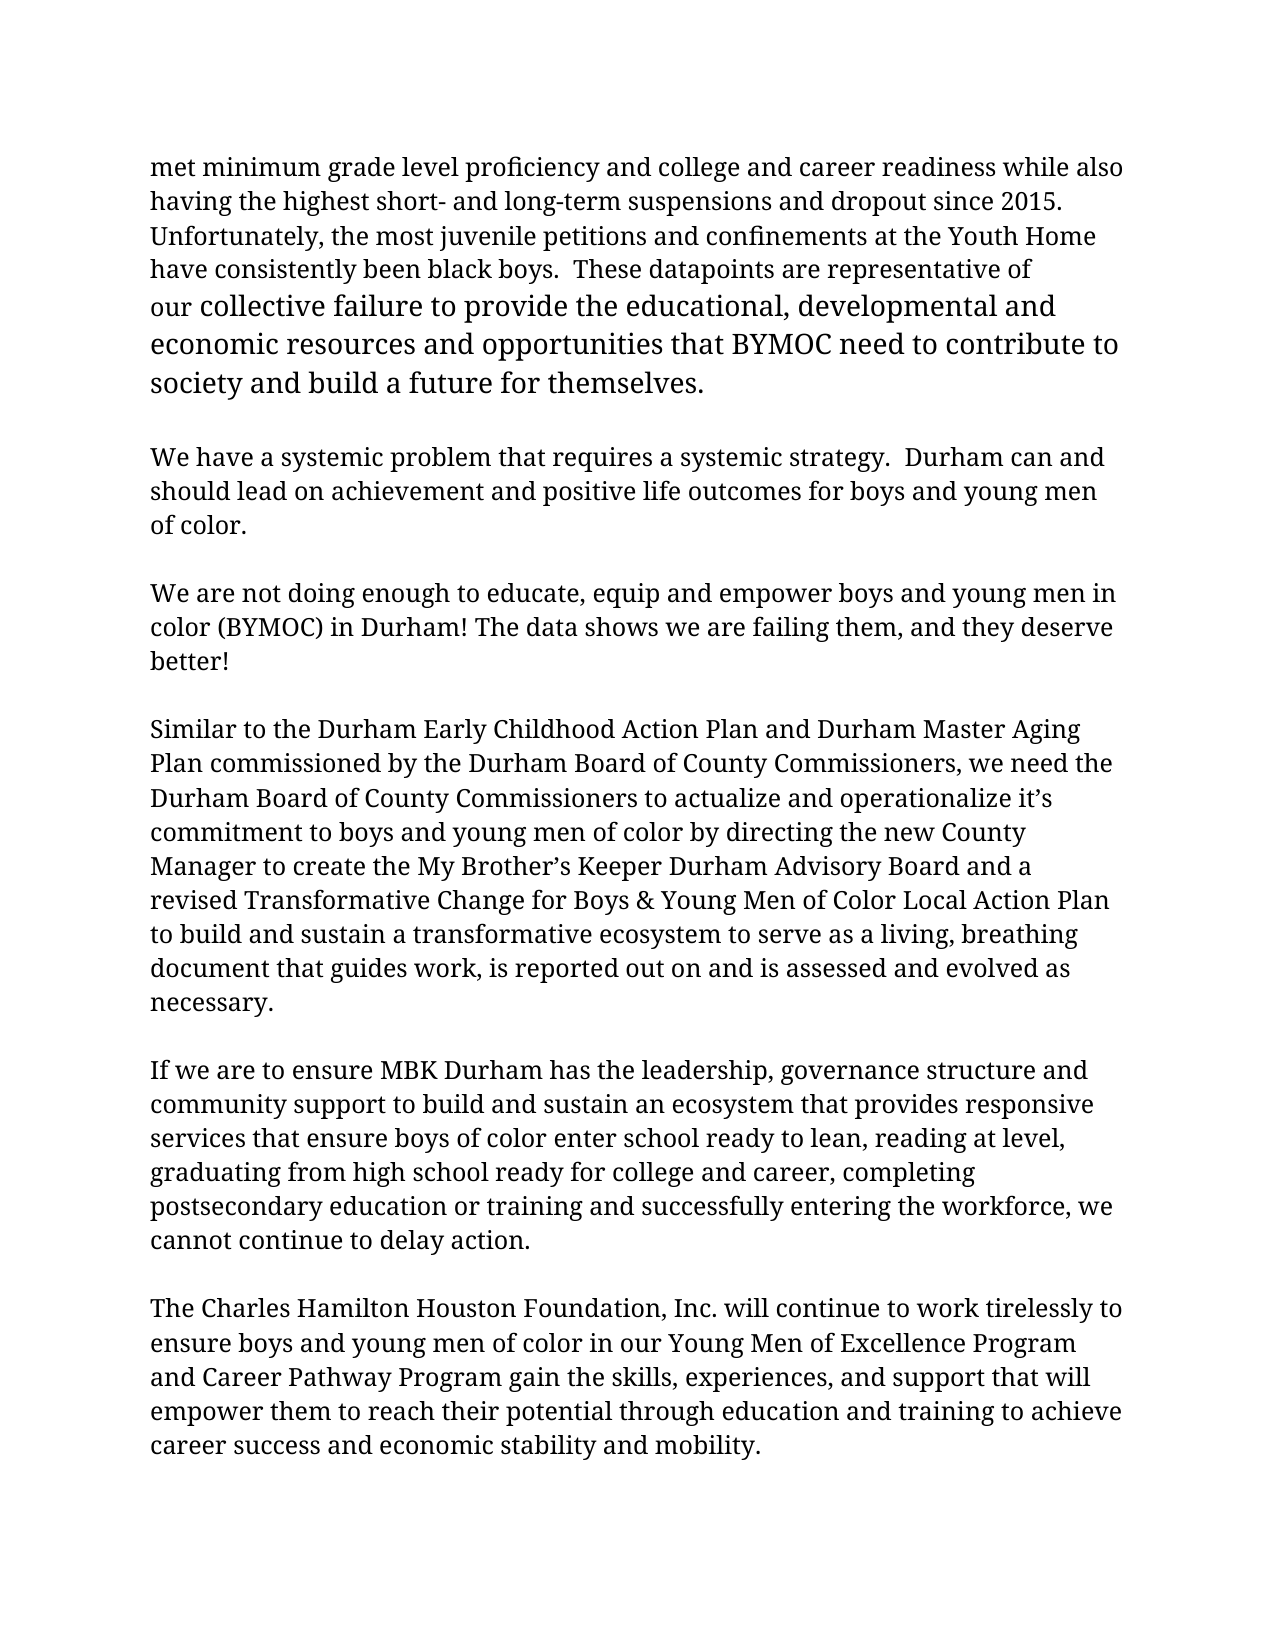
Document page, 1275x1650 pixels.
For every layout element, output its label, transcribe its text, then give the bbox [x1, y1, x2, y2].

text We have a systemic problem that requires a systemic strategy. Durham can and should lead on achievement and positive life outcomes for boys and young men of color. [150, 439, 1125, 542]
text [150, 150, 1125, 401]
text We are not doing enough to educate, equip and empower boys and young men in color (BYMOC) in Durham! The data shows we are failing them, and they deserve better! [150, 576, 1125, 678]
text Similar to the Durham Early Childhood Action Plan and Durham Master Aging Plan commissioned by the Durham Board of County Commissioners, we need the Durham Board of County Commissioners to actualize and operationalize it’s commitment to boys and young men of color by directing the new County Manager to create the My Brother’s Keeper Durham Advisory Board and a revised Transformative Change for Boys & Young Men of Color Local Action Plan to build and sustain a transformative ecosystem to serve as a living, breathing document that guides work, is reported out on and is assessed and evolved as necessary. [150, 712, 1125, 1019]
text If we are to ensure MBK Durham has the leadership, governance structure and community support to build and sustain an ecosystem that provides responsive services that ensure boys of color enter school ready to lean, reading at level, graduating from high school ready for college and career, completing postsecondary education or training and successfully entering the workforce, we cannot continue to delay action. [150, 1053, 1125, 1257]
text The Charles Hamilton Houston Foundation, Inc. will continue to work tirelessly to ensure boys and young men of color in our Young Men of Excellence Program and Career Pathway Program gain the skills, experiences, and support that will empower them to reach their potential through education and training to achieve career success and economic stability and mobility. [150, 1291, 1125, 1461]
